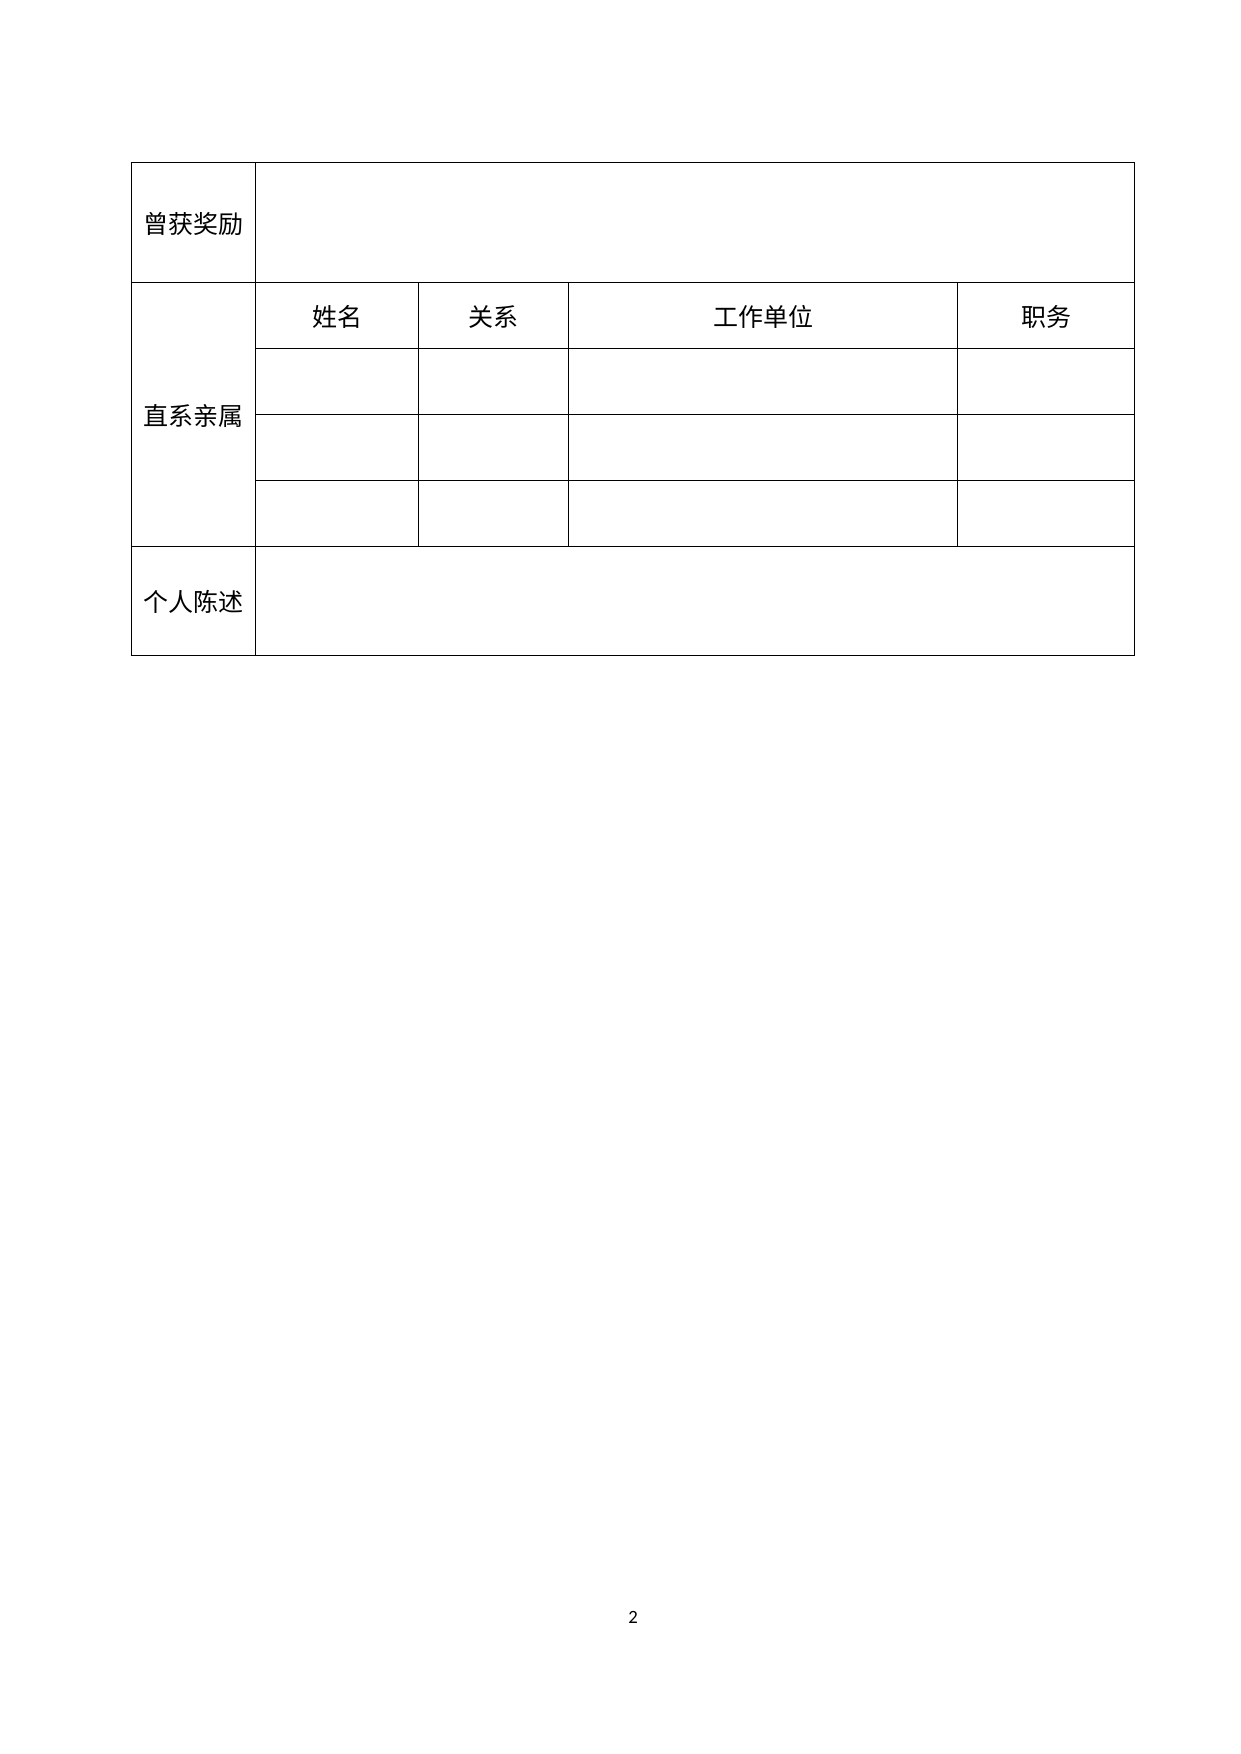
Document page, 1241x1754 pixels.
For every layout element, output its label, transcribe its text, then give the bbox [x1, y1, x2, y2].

table_cell [958, 481, 1134, 546]
table_cell [569, 349, 957, 414]
table_cell 个人陈述 [132, 547, 255, 655]
table_cell [419, 481, 568, 546]
table_cell 曾获奖励 [132, 163, 255, 282]
table_cell 姓名 [256, 283, 418, 348]
table_cell [569, 481, 957, 546]
table_cell [958, 349, 1134, 414]
table_cell [419, 349, 568, 414]
table_cell 工作单位 [569, 283, 957, 348]
table_cell [256, 349, 418, 414]
table_cell [958, 415, 1134, 480]
table_cell [256, 547, 1134, 655]
table_cell 直系亲属 [132, 283, 255, 546]
table_cell 职务 [958, 283, 1134, 348]
table_cell [256, 163, 1134, 282]
table_cell [256, 415, 418, 480]
table_cell [256, 481, 418, 546]
table_cell [419, 415, 568, 480]
table_cell 关系 [419, 283, 568, 348]
table_cell [569, 415, 957, 480]
